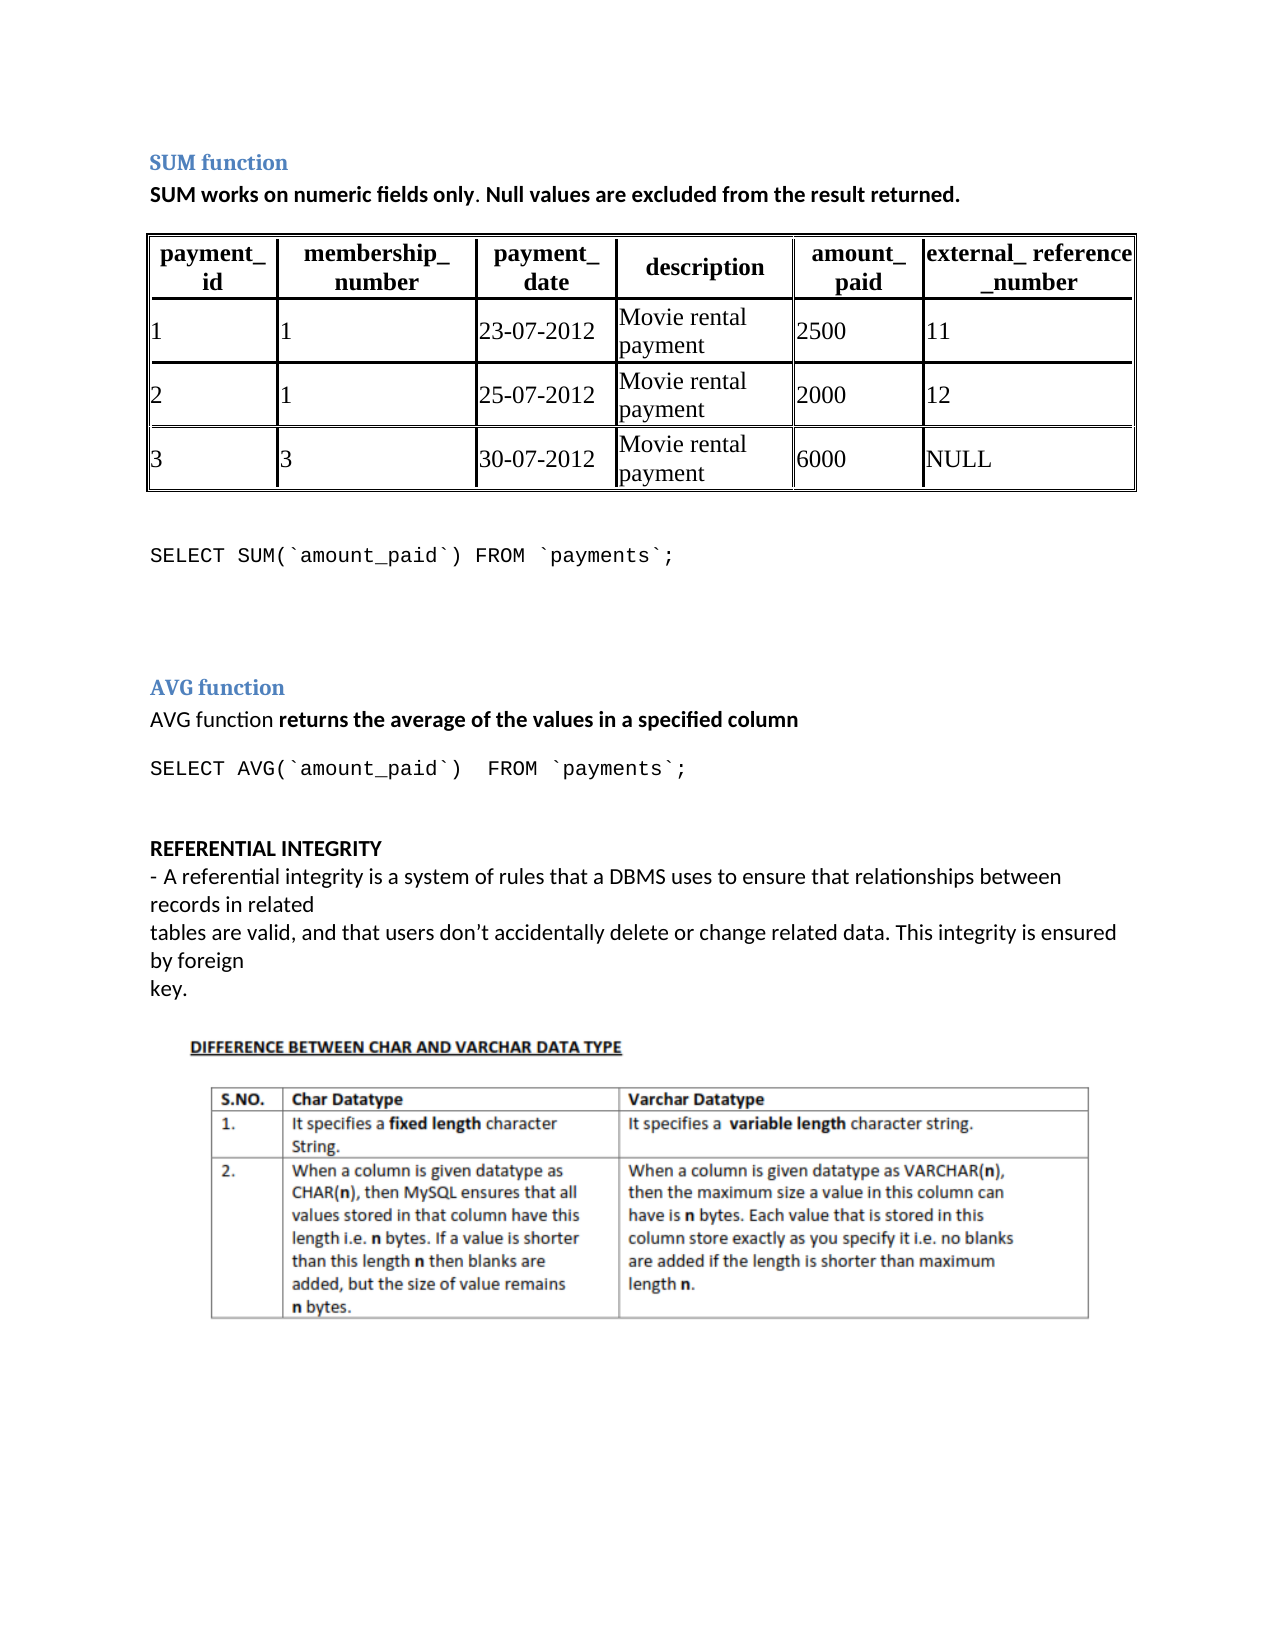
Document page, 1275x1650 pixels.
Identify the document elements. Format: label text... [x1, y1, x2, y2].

text AVG function returns the average of the values in a specified column [150, 705, 1125, 733]
table_cell 23-07-2012 [478, 300, 615, 361]
table_header external_ reference _number [923, 237, 1134, 297]
table_cell Movie rental payment [616, 428, 794, 489]
table_cell 1 [279, 364, 475, 425]
text SELECT AVG(`amount_paid`) FROM `payments`; [150, 758, 1125, 781]
table_header payment_ date [476, 237, 616, 297]
table_cell 2 [150, 361, 276, 425]
table_cell 3 [148, 425, 277, 489]
picture [150, 1030, 1125, 1346]
table_cell 3 [277, 428, 476, 489]
table_cell 12 [925, 361, 1134, 425]
subtitle SUM function [150, 150, 1125, 176]
subtitle AVG function [150, 674, 1125, 701]
table_header amount_ paid [794, 237, 923, 297]
table_cell 11 [925, 297, 1134, 361]
table_cell 2000 [795, 364, 922, 425]
text SUM works on numeric fields only. Null values are excluded from the result returned. [150, 180, 1125, 208]
text SELECT SUM(`amount_paid`) FROM `payments`; [150, 545, 1125, 568]
table_header description [616, 237, 794, 297]
table_header membership_ number [277, 237, 476, 297]
text - A referential integrity is a system of rules that a DBMS uses to ensure that relationships between records in related [150, 862, 1125, 918]
table_cell NULL [923, 425, 1135, 489]
table_cell Movie rental payment [618, 364, 792, 425]
table_cell 2500 [795, 300, 922, 361]
text REFERENTIAL INTEGRITY [150, 834, 1125, 862]
table_cell 1 [150, 297, 276, 361]
table_cell 25-07-2012 [478, 364, 615, 425]
table_cell 30-07-2012 [476, 428, 616, 489]
text tables are valid, and that users don’t accidentally delete or change related data. This integrity is ensured by foreign [150, 918, 1125, 974]
table_cell 6000 [794, 428, 923, 489]
table_header payment_ id [150, 237, 277, 297]
table_cell Movie rental payment [618, 300, 792, 361]
text key. [150, 974, 1125, 1003]
table_cell 1 [279, 300, 475, 361]
